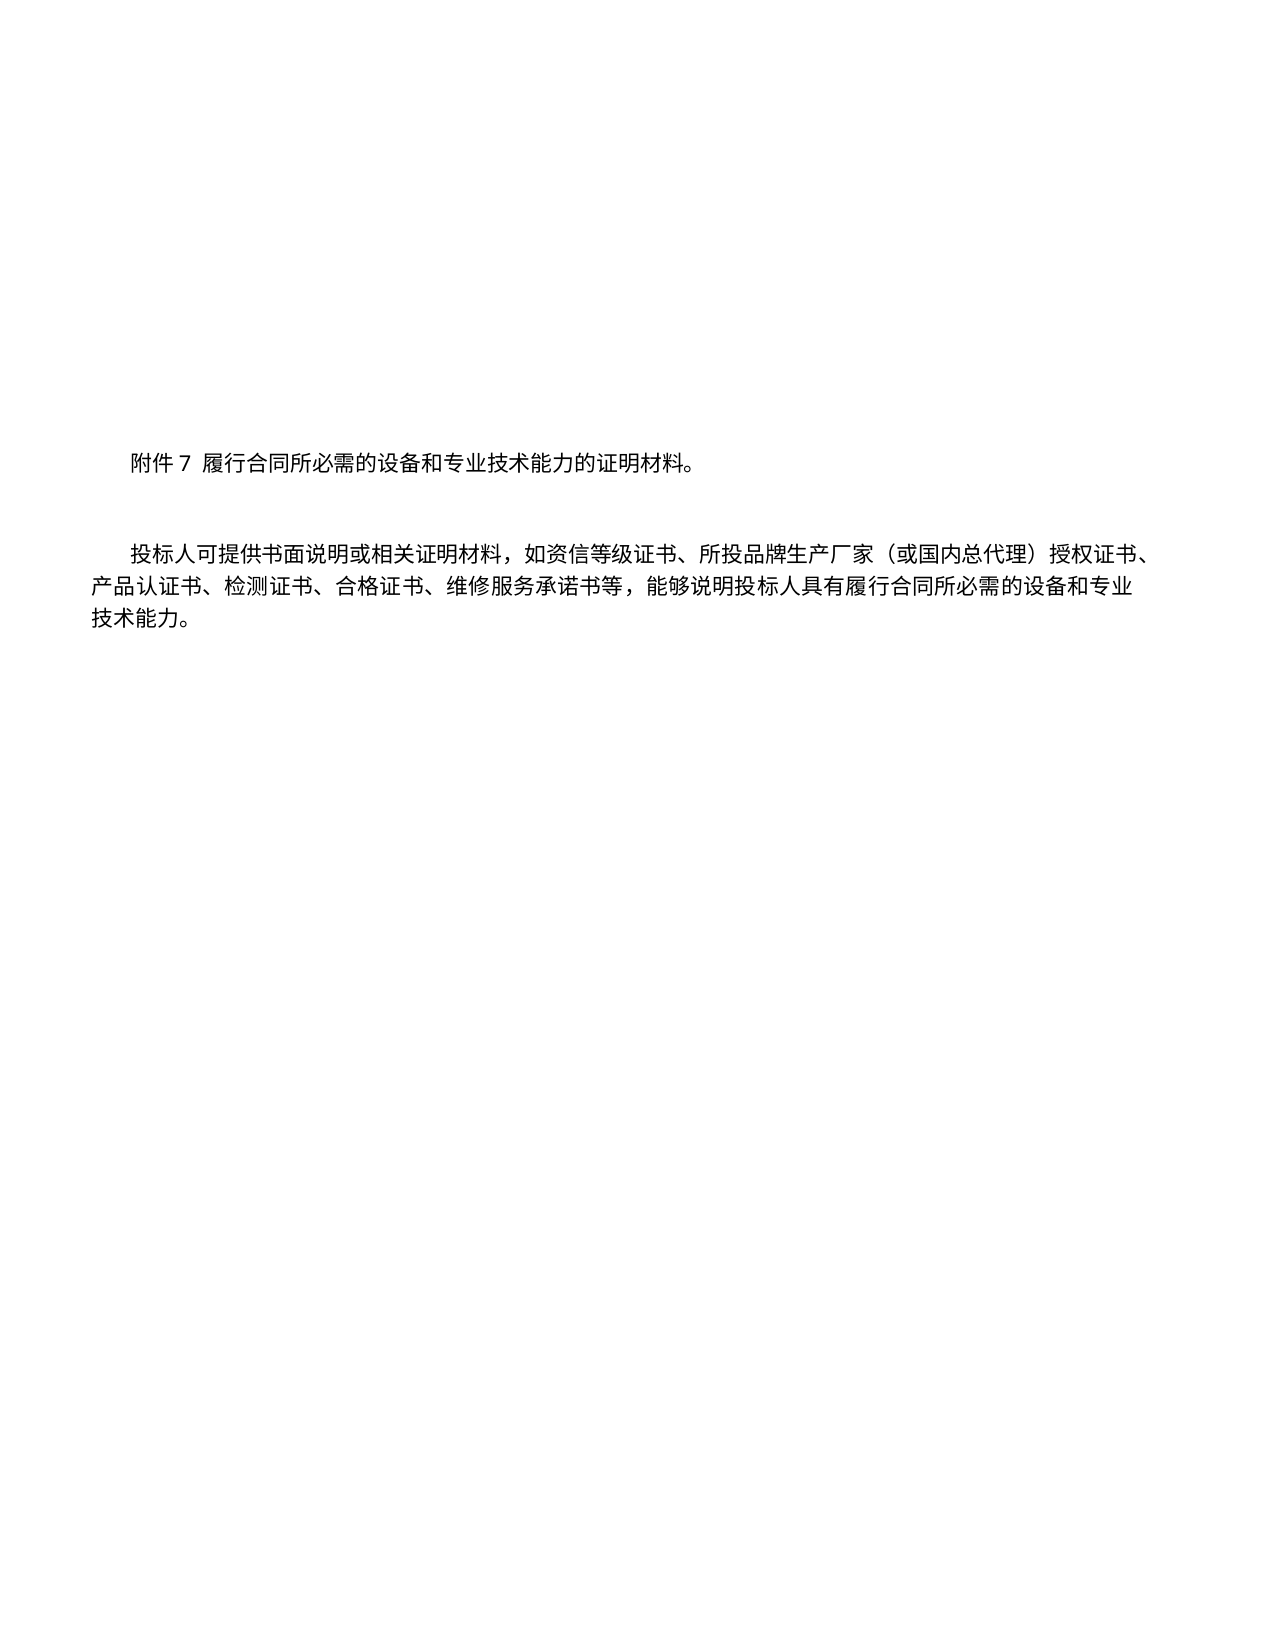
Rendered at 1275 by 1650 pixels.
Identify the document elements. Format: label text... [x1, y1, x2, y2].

text 附件7 履行合同所必需的设备和专业技术能力的证明材料。 [91, 446, 1138, 478]
text 投标人可提供书面说明或相关证明材料，如资信等级证书、所投品牌生产厂家（或国内总代理）授权证书、产品认证书、检测证书、合格证书、维修服务承诺书等，能够说明投标人具有履行合同所必需的设备和专业技术能力。 [91, 537, 1138, 632]
